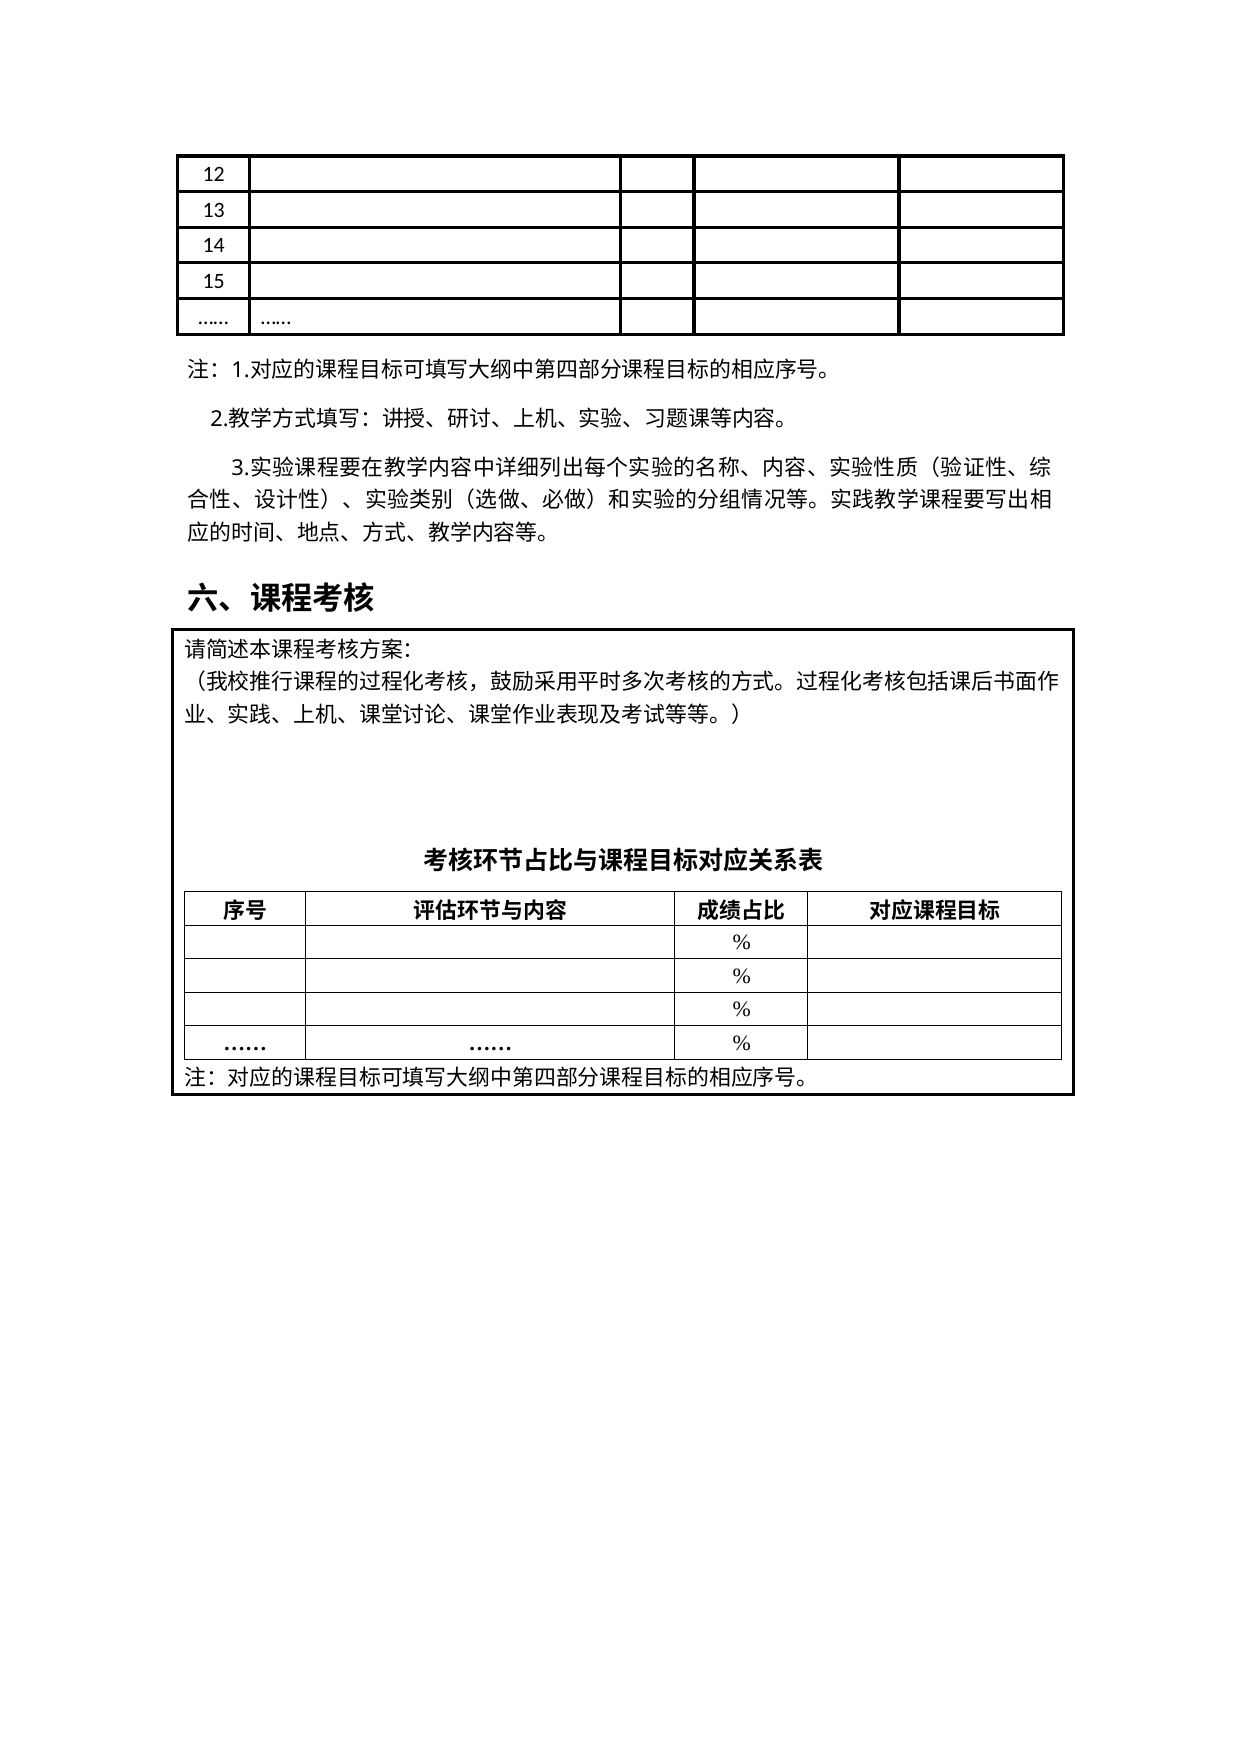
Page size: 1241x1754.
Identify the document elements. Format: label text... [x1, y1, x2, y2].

table_cell [901, 158, 1062, 190]
table_cell [622, 158, 692, 190]
text 注：1.对应的课程目标可填写大纲中第四部分课程目标的相应序号。 [187, 352, 1053, 384]
table_cell [622, 264, 692, 297]
table_cell [696, 264, 897, 297]
table_cell [696, 229, 897, 261]
table_cell [622, 300, 692, 332]
table_cell 12 [179, 158, 248, 190]
table_cell [622, 229, 692, 261]
table_cell [901, 229, 1062, 261]
table_cell 14 [179, 229, 248, 261]
text 3.实验课程要在教学内容中详细列出每个实验的名称、内容、实验性质（验证性、综合性、设计性）、实验类别（选做、必做）和实验的分组情况等。实践教学课程要写出相应的时间、地点、方式、教学内容等。 [187, 449, 1053, 547]
table_cell …… [251, 300, 619, 332]
table_cell [251, 158, 619, 190]
table_cell [696, 300, 897, 332]
table_cell [901, 193, 1062, 226]
table_cell …… [179, 300, 248, 332]
table_header 请简述本课程考核方案： （我校推行课程的过程化考核，鼓励采用平时多次考核的方式。过程化考核包括课后书面作业、实践、上机、课堂讨论、课堂作业表现及考试等等。） 考核环节占比与课程目标对应关系表 注：对应的课程目标可填写大纲中第四部分课程目标的相应序号。 [174, 631, 1072, 1092]
table_cell [251, 264, 619, 297]
table_cell 13 [179, 193, 248, 226]
table_cell 15 [179, 264, 248, 297]
table_cell [901, 300, 1062, 332]
table_cell [251, 193, 619, 226]
table_cell [696, 158, 897, 190]
table_cell [251, 229, 619, 261]
text 2.教学方式填写：讲授、研讨、上机、实验、习题课等内容。 [187, 401, 1053, 433]
text 六、课程考核 [187, 563, 1053, 628]
table_cell [622, 193, 692, 226]
table_cell [901, 264, 1062, 297]
table_cell [696, 193, 897, 226]
